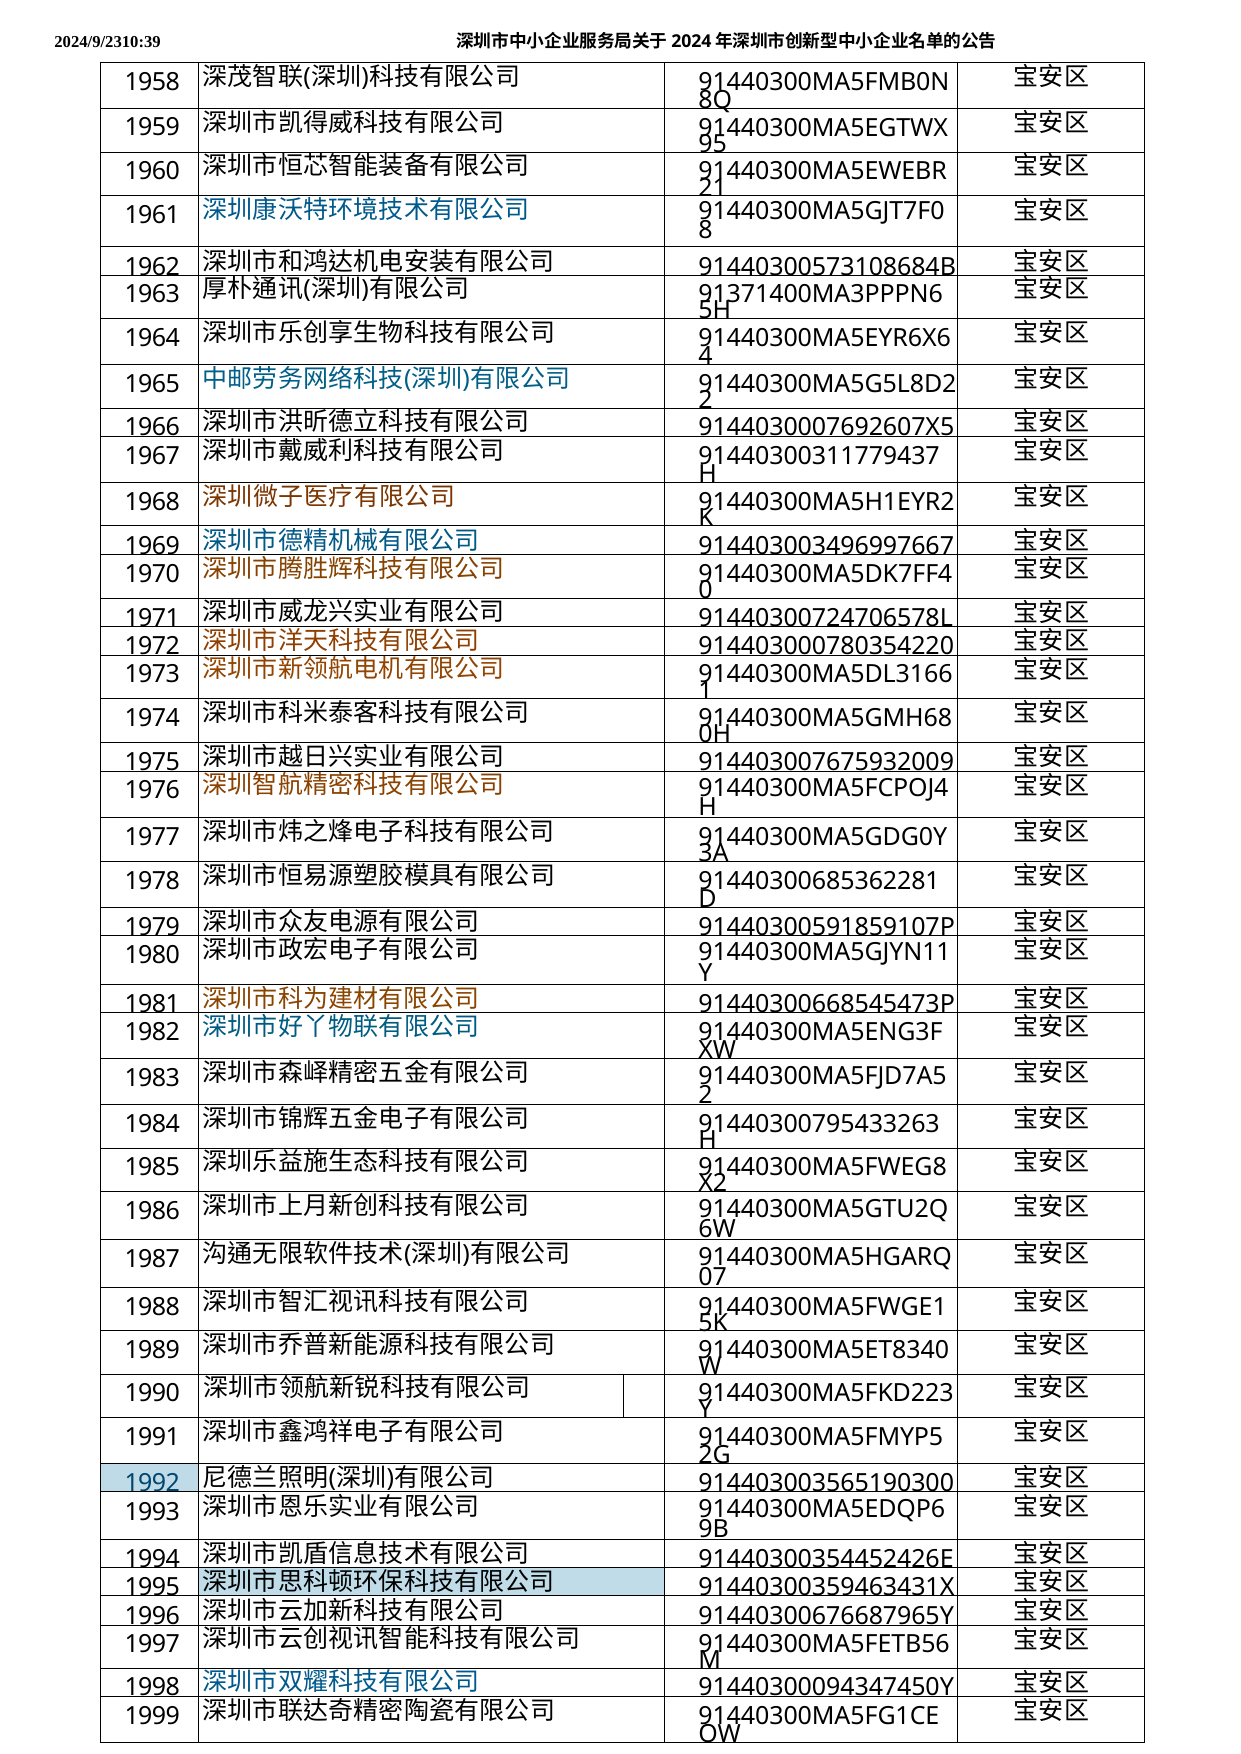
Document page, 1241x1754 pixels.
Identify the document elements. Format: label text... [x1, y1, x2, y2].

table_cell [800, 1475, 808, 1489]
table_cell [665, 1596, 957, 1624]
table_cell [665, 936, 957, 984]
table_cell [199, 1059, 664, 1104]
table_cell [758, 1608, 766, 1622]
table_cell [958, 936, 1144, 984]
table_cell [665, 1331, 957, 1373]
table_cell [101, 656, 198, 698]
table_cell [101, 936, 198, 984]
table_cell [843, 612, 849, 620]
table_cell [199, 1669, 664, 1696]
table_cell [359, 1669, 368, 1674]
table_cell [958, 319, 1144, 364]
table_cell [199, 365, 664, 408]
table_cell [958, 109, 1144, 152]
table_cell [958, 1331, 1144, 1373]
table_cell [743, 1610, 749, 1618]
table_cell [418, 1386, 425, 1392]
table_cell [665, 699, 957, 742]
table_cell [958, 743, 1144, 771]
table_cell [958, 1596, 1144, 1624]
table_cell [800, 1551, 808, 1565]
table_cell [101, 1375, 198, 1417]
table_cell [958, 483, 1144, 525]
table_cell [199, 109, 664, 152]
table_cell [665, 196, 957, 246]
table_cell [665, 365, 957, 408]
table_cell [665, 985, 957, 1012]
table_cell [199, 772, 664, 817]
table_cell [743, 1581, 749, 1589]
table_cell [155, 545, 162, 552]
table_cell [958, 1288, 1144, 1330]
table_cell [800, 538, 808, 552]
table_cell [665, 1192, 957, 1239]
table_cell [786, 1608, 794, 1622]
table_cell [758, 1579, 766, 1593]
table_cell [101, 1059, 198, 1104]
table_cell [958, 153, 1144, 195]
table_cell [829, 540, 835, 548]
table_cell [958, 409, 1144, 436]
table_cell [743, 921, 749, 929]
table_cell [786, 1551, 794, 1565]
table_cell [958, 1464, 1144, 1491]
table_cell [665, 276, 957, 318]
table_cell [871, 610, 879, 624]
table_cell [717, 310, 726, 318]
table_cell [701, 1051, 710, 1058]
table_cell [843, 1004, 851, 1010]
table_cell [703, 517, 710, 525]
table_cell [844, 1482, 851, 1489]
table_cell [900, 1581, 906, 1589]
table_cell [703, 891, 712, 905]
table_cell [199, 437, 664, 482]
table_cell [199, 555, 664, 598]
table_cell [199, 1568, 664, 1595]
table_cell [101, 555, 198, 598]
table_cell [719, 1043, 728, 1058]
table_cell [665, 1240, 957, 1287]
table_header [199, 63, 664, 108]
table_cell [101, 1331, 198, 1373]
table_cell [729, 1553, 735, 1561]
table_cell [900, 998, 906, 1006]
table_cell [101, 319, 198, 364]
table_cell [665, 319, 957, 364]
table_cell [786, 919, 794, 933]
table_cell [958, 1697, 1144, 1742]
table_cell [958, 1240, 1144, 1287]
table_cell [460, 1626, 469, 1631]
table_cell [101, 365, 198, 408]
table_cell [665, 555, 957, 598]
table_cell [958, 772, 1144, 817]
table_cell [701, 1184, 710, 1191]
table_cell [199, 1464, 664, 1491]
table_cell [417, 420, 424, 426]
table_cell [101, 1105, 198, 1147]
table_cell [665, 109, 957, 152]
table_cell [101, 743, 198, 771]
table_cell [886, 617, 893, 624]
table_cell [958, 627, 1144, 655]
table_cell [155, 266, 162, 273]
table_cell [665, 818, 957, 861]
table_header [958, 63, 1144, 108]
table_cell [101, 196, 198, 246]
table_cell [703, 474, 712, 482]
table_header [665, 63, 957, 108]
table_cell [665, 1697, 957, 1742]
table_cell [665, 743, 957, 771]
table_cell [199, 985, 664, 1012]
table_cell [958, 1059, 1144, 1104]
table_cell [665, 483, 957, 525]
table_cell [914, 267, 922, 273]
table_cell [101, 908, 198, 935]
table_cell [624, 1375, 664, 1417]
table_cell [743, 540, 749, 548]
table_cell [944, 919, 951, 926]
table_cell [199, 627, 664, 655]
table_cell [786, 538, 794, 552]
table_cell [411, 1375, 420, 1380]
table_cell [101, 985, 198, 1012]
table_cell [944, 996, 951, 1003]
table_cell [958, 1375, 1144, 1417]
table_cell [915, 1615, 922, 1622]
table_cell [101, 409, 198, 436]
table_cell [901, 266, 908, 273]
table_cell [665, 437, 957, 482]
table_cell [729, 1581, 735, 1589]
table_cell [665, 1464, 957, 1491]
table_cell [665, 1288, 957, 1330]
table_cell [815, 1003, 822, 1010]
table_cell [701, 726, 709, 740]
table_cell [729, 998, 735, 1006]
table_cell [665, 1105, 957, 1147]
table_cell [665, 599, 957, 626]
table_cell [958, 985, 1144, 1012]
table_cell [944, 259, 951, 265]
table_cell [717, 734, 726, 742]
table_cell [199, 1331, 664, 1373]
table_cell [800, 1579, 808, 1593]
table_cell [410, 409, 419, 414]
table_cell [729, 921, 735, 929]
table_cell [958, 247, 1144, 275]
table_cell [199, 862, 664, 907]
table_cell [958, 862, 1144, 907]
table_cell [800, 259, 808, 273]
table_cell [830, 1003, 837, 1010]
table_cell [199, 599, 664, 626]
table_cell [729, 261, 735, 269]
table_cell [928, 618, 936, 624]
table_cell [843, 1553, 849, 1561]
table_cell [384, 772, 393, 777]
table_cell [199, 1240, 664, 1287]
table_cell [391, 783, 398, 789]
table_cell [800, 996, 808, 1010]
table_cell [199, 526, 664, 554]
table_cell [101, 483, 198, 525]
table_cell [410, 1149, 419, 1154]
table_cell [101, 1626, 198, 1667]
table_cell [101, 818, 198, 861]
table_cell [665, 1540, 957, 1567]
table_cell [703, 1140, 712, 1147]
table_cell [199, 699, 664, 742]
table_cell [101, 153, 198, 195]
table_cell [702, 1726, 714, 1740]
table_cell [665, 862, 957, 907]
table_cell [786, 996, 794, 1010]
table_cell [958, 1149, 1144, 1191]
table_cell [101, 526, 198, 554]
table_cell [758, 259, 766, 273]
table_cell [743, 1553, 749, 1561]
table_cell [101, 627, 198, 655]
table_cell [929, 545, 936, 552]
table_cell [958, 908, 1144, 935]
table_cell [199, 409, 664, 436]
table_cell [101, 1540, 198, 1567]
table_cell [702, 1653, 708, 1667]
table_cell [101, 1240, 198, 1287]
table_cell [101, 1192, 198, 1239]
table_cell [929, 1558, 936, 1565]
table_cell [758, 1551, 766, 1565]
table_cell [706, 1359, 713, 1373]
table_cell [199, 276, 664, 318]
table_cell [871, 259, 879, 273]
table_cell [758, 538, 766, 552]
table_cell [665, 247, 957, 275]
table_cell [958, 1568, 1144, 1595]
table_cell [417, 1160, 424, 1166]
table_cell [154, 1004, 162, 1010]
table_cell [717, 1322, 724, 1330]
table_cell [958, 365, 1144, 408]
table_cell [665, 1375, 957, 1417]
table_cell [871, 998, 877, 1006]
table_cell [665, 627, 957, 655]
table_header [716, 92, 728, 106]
picture [290, 533, 299, 540]
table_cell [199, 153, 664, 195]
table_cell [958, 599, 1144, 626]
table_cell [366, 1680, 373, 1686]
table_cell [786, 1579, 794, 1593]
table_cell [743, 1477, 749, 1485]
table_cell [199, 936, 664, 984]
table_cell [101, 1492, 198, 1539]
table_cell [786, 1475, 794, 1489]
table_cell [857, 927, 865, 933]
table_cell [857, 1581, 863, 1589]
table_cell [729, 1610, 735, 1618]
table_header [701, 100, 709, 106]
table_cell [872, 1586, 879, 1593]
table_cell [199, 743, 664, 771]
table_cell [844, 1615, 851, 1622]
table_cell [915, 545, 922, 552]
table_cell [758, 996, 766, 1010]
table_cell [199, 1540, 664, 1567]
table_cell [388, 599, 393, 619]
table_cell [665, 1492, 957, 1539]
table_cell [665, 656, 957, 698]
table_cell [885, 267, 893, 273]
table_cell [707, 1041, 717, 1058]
text 2024/9/2310:39 深圳市中小企业服务局关于2024年深圳市创新型中小企业名单的公告 [54, 30, 1180, 52]
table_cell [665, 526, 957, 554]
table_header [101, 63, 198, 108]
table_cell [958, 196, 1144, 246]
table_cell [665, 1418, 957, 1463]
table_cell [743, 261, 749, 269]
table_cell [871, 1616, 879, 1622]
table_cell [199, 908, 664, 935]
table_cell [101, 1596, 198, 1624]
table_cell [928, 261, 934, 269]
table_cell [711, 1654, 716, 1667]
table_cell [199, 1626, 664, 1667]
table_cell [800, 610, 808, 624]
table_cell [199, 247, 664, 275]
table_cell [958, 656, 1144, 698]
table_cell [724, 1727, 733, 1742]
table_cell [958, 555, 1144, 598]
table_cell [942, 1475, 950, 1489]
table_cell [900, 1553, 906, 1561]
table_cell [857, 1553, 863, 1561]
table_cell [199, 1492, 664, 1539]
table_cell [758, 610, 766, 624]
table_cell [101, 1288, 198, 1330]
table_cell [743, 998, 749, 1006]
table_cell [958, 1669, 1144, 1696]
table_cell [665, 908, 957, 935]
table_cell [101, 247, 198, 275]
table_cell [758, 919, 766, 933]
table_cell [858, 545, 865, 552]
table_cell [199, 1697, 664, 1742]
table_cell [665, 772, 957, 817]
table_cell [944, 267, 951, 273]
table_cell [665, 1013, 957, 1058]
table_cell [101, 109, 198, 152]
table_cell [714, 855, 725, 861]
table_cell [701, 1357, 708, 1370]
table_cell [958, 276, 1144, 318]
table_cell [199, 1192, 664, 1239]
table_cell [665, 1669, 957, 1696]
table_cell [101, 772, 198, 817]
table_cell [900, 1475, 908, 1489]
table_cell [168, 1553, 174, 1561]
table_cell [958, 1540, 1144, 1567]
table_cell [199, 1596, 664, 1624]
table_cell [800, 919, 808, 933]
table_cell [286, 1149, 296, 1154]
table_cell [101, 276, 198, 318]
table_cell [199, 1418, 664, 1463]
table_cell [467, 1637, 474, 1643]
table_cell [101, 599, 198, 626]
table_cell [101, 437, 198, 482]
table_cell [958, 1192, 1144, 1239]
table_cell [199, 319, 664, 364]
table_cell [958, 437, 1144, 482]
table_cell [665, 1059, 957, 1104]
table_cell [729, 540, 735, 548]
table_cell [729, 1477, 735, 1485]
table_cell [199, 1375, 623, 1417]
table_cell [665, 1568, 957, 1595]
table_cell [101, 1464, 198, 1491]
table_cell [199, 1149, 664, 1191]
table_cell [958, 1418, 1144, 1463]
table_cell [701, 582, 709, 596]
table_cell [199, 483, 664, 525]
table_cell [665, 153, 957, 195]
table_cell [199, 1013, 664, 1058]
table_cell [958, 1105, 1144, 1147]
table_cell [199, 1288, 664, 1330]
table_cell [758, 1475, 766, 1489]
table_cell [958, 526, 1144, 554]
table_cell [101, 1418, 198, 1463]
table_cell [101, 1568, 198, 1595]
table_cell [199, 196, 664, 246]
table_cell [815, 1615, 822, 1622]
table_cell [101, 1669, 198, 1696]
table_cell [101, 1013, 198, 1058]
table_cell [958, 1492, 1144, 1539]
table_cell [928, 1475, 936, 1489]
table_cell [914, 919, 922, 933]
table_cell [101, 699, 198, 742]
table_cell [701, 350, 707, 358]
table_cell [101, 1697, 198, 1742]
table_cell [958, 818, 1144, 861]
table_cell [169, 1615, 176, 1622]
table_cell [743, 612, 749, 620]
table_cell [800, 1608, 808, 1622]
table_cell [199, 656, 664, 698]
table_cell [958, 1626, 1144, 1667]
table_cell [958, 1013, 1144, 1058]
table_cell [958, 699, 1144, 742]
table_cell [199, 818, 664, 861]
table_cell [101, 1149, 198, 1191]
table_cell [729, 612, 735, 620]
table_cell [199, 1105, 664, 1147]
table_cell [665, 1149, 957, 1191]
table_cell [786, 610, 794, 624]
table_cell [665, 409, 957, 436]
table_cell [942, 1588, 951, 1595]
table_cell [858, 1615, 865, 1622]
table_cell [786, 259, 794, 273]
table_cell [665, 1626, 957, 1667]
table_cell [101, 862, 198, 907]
